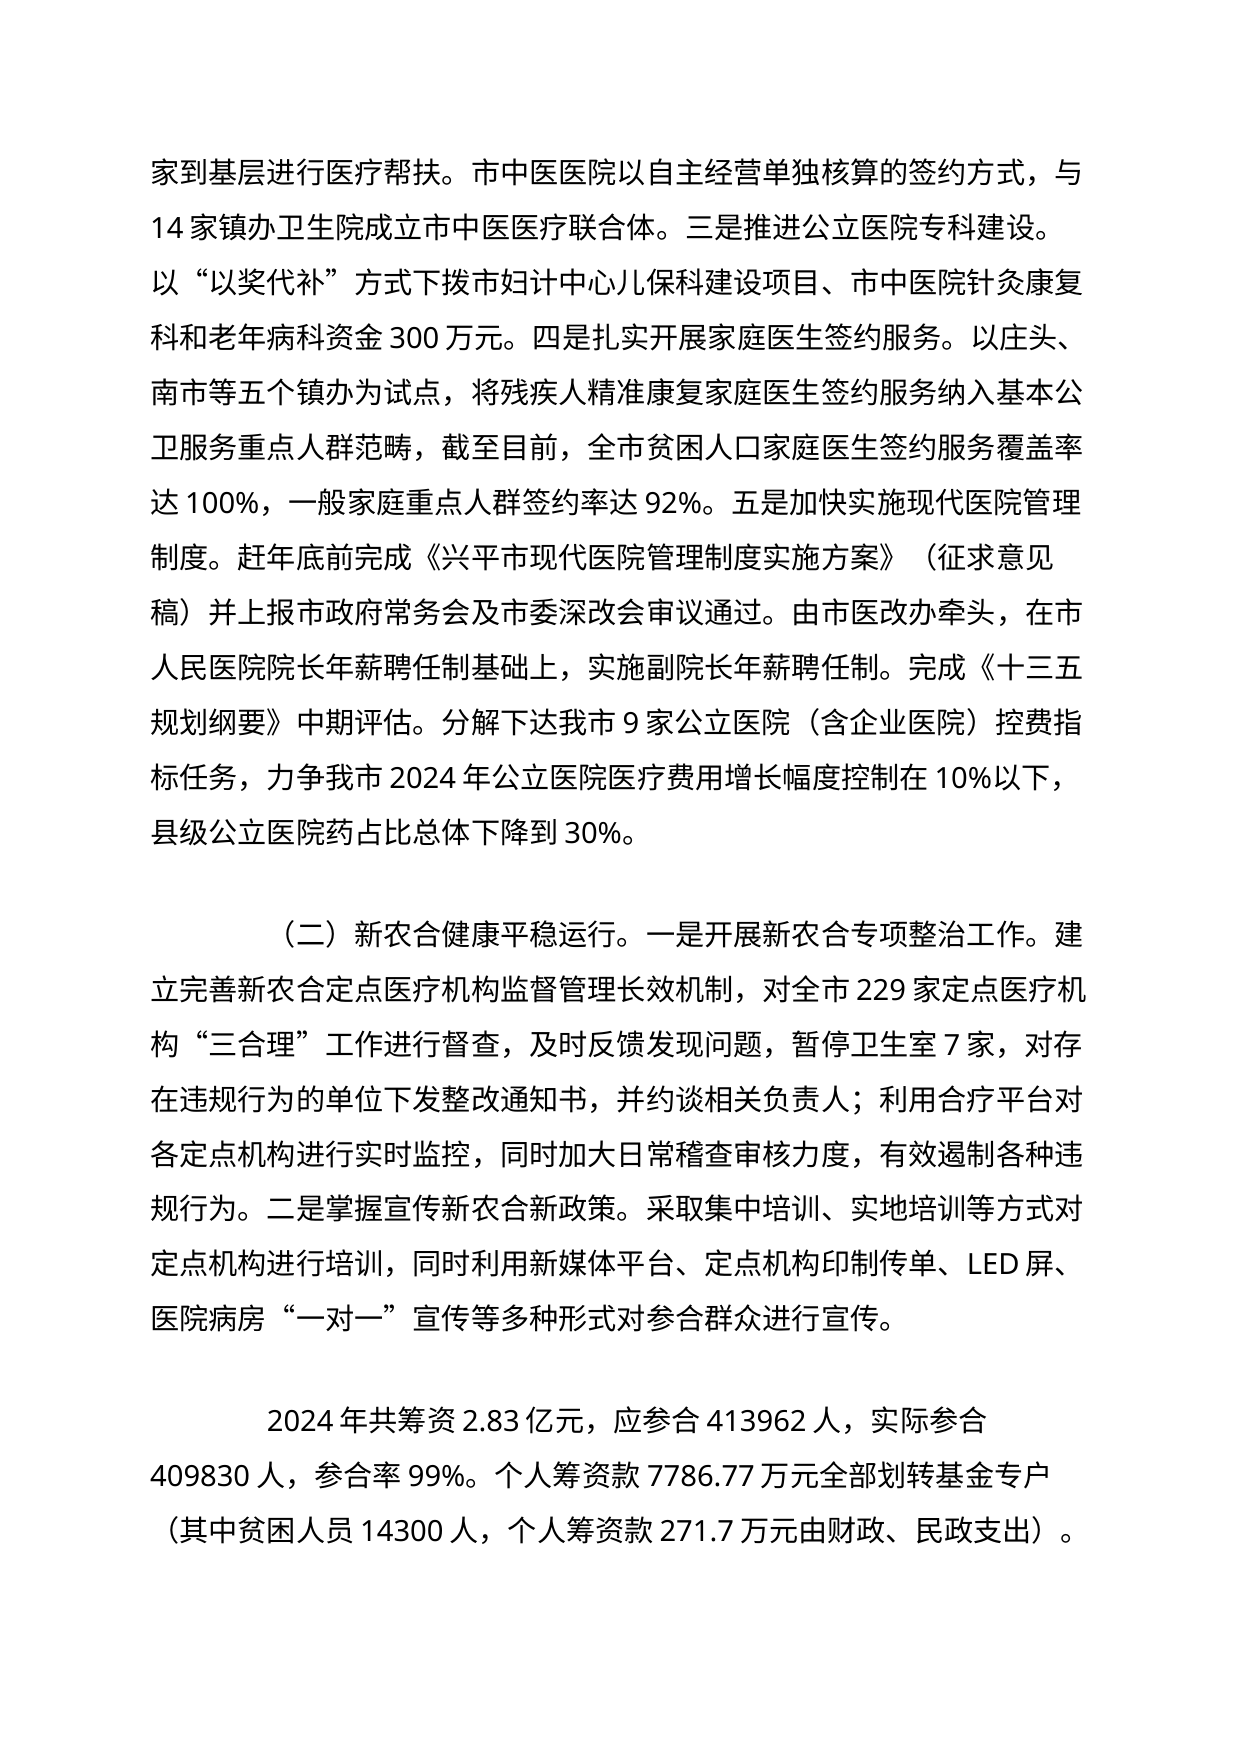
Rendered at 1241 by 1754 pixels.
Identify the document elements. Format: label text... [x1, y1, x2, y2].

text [150, 150, 1090, 852]
text （二）新农合健康平稳运行。一是开展新农合专项整治工作。建立完善新农合定点医疗机构监督管理长效机制，对全市229家定点医疗机构“三合理”工作进行督查，及时反馈发现问题，暂停卫生室7家，对存在违规行为的单位下发整改通知书，并约谈相关负责人；利用合疗平台对各定点机构进行实时监控，同时加大日常稽查审核力度，有效遏制各种违规行为。二是掌握宣传新农合新政策。采取集中培训、实地培训等方式对定点机构进行培训，同时利用新媒体平台、定点机构印制传单、LED屏、医院病房“一对一”宣传等多种形式对参合群众进行宣传。 [150, 911, 1090, 1338]
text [150, 1398, 1090, 1550]
